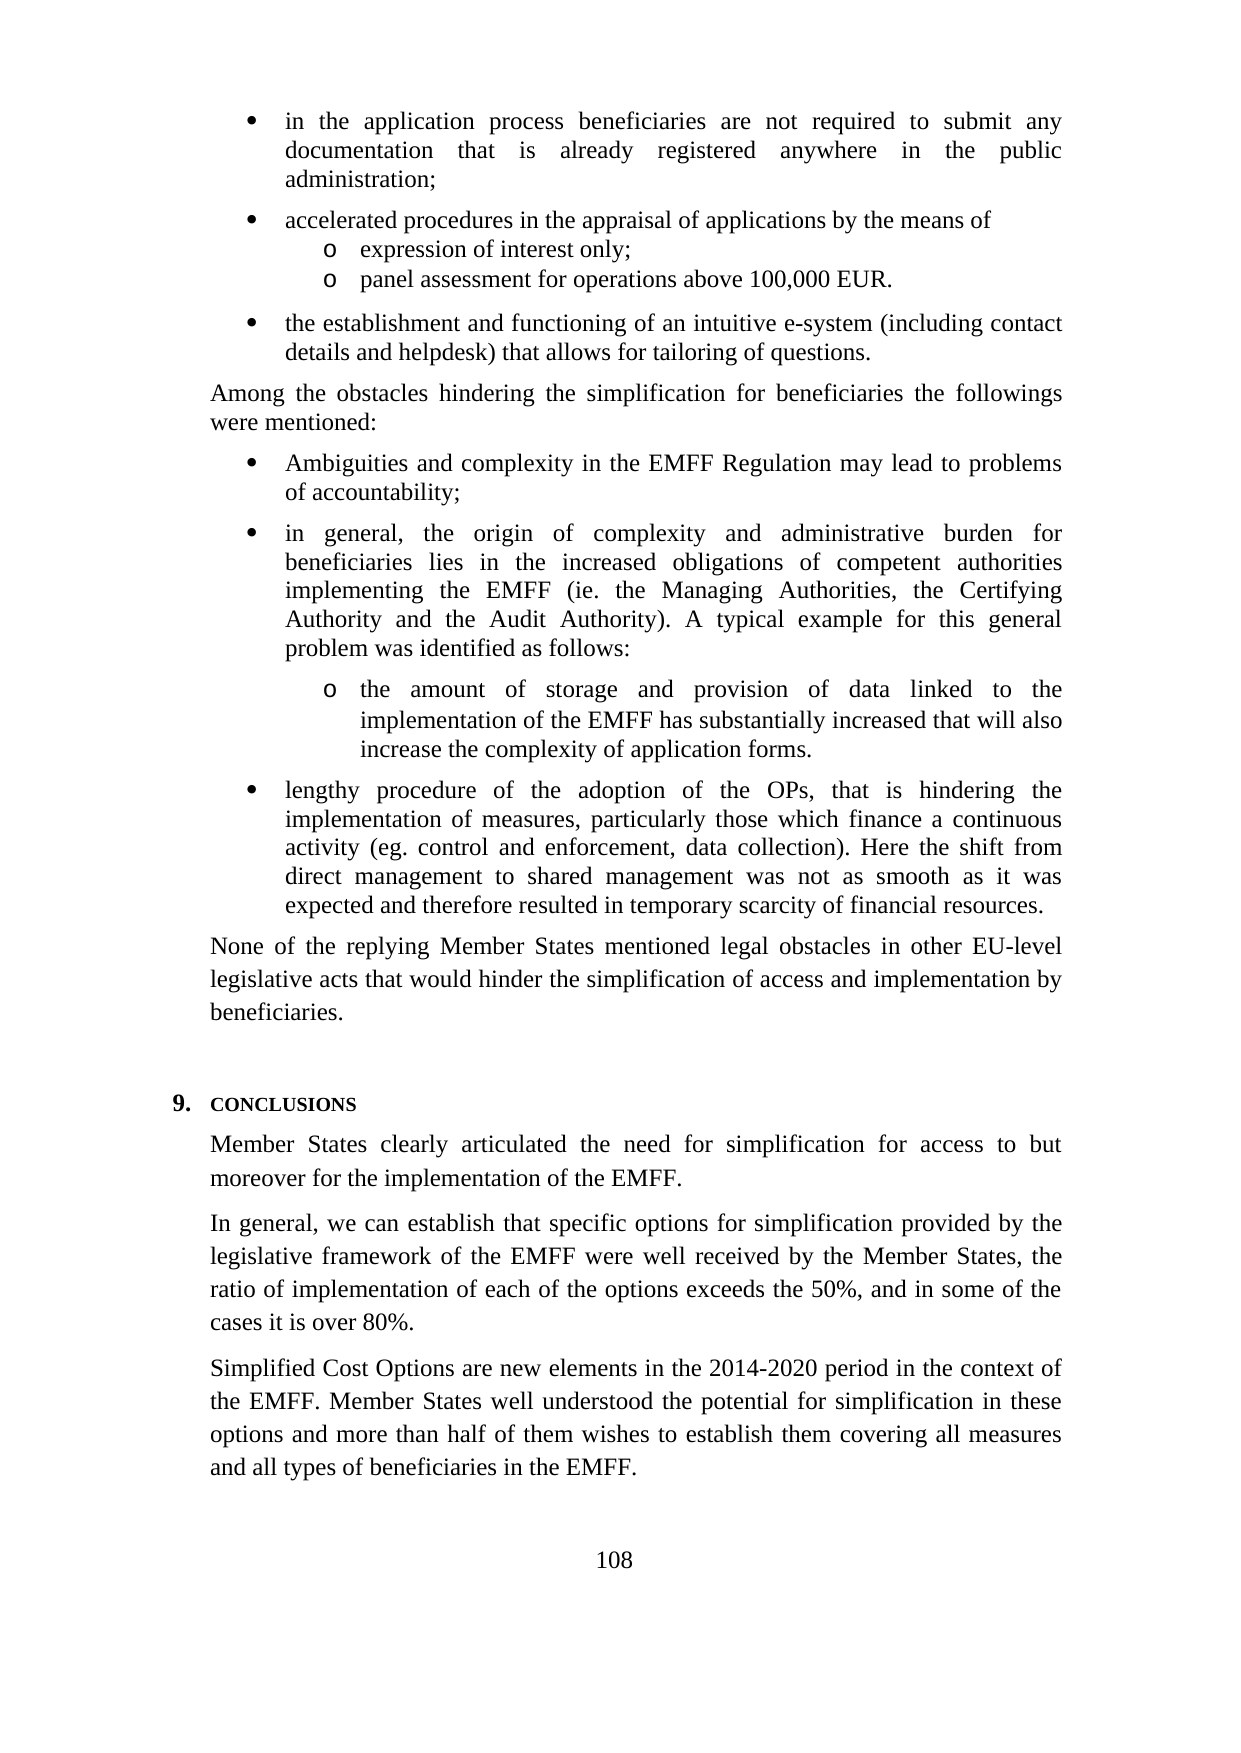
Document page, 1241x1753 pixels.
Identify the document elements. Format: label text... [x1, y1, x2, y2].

list expression of interest only; [322, 234, 1063, 264]
list Ambiguities and complexity in the EMFF Regulation may lead to problems of accountability; [247, 448, 1063, 505]
text Among the obstacles hindering the simplification for beneficiaries the followings were mentioned: [210, 378, 1063, 435]
list conclusions [172, 1088, 1063, 1117]
list panel assessment for operations above 100,000 EUR. [322, 264, 1063, 295]
list in general, the origin of complexity and administrative burden for beneficiaries lies in the increased obligations of competent authorities implementing the EMFF (ie. the Managing Authorities, the Certifying Authority and the Audit Authority). A typical example for this general problem was identified as follows: [247, 518, 1063, 662]
list the amount of storage and provision of data linked to the implementation of the EMFF has substantially increased that will also increase the complexity of application forms. [322, 674, 1063, 762]
list in the application process beneficiaries are not required to submit any documentation that is already registered anywhere in the public administration; [247, 106, 1063, 192]
list None of the replying Member States mentioned legal obstacles in other EU-level legislative acts that would hinder the simplification of access and implementation by beneficiaries. [210, 931, 1063, 1026]
list Member States clearly articulated the need for simplification for access to but moreover for the implementation of the EMFF. [210, 1129, 1063, 1191]
list Simplified Cost Options are new elements in the 2014-2020 period in the context of the EMFF. Member States well understood the potential for simplification in these options and more than half of them wishes to establish them covering all measures and all types of beneficiaries in the EMFF. [210, 1353, 1063, 1481]
list the establishment and functioning of an intuitive e-system (including contact details and helpdesk) that allows for tailoring of questions. [247, 308, 1063, 365]
list accelerated procedures in the appraisal of applications by the means of [247, 205, 1063, 234]
list lengthy procedure of the adoption of the OPs, that is hindering the implementation of measures, particularly those which finance a continuous activity (eg. control and enforcement, data collection). Here the shift from direct management to shared management was not as smooth as it was expected and therefore resulted in temporary scarcity of financial resources. [247, 775, 1063, 919]
list In general, we can establish that specific options for simplification provided by the legislative framework of the EMFF were well received by the Member States, the ratio of implementation of each of the options exceeds the 50%, and in some of the cases it is over 80%. [210, 1208, 1063, 1336]
